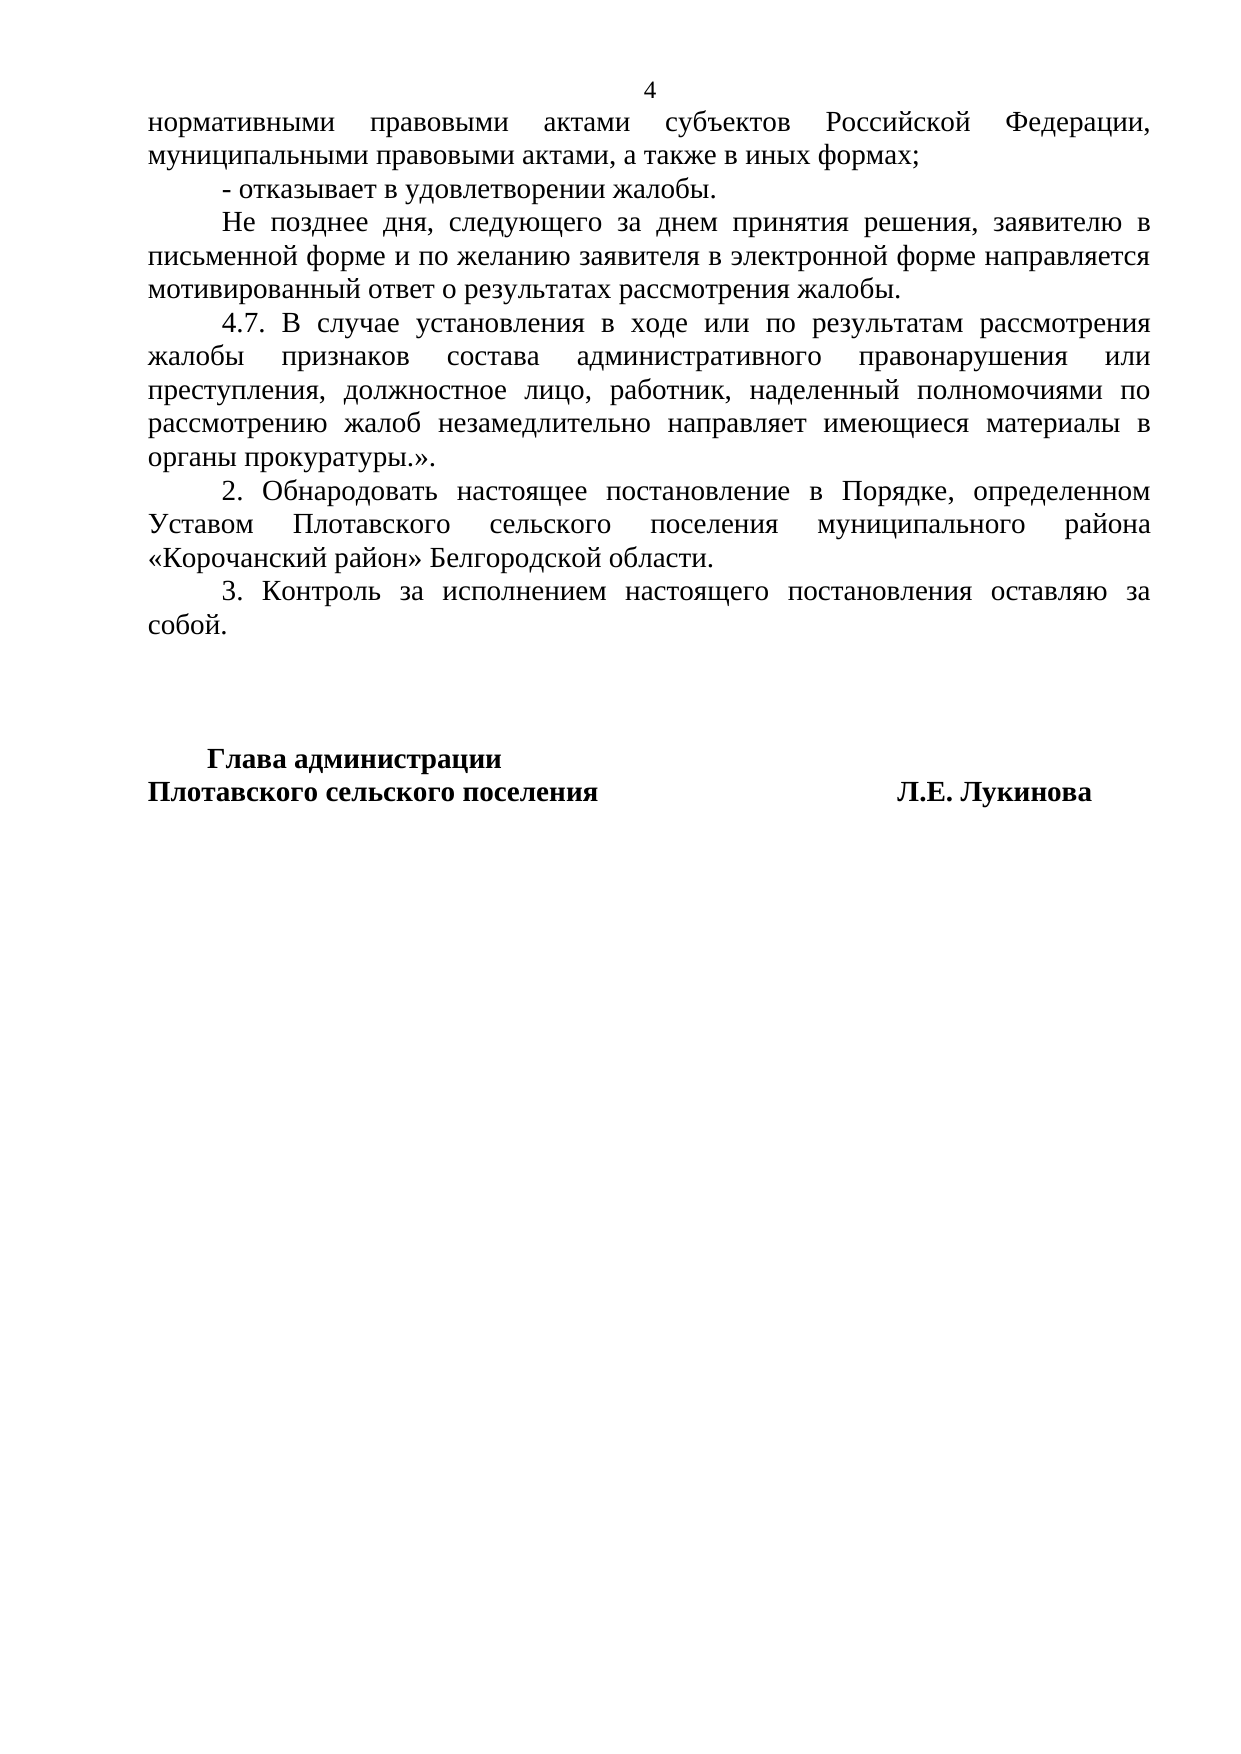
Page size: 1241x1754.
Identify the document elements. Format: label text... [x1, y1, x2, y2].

text Плотавского сельского поселения Л.Е. Лукинова [148, 774, 1152, 808]
text 2. Обнародовать настоящее постановление в Порядке, определенном Уставом Плотавского сельского поселения муниципального района «Корочанский район» Белгородской области. [148, 473, 1152, 573]
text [148, 104, 1152, 171]
text - отказывает в удовлетворении жалобы. [148, 171, 1152, 204]
text Глава администрации [148, 741, 1152, 774]
text 4.7. В случае установления в ходе или по результатам рассмотрения жалобы признаков состава административного правонарушения или преступления, должностное лицо, работник, наделенный полномочиями по рассмотрению жалоб незамедлительно направляет имеющиеся материалы в органы прокуратуры.». [148, 305, 1152, 473]
text 3. Контроль за исполнением настоящего постановления оставляю за собой. [148, 573, 1152, 640]
text Не позднее дня, следующего за днем принятия решения, заявителю в письменной форме и по желанию заявителя в электронной форме направляется мотивированный ответ о результатах рассмотрения жалобы. [148, 204, 1152, 305]
